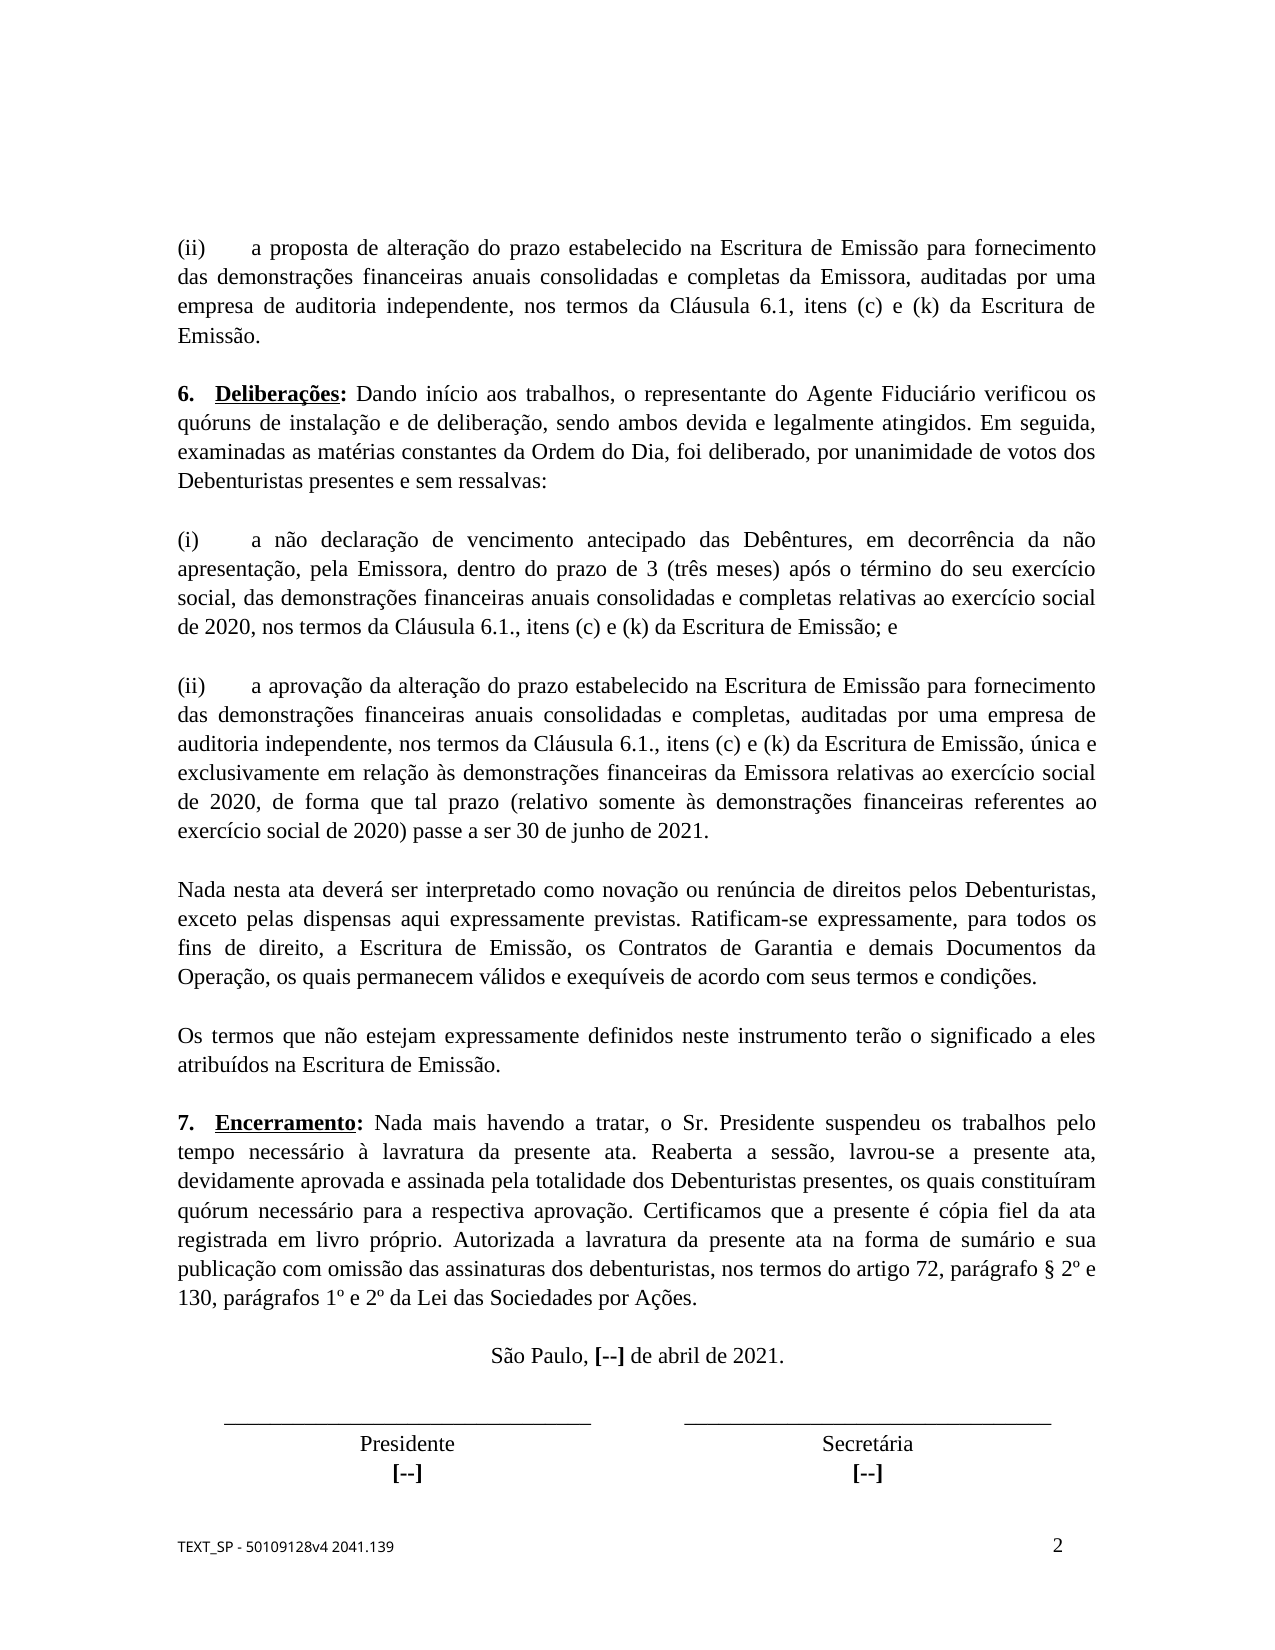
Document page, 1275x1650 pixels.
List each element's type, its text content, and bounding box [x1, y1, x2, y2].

list Deliberações: Dando início aos trabalhos, o representante do Agente Fiduciário verificou os quóruns de instalação e de deliberação, sendo ambos devida e legalmente atingidos. Em seguida, examinadas as matérias constantes da Ordem do Dia, foi deliberado, por unanimidade de votos dos Debenturistas presentes e sem ressalvas: [177, 378, 1098, 495]
list a não declaração de vencimento antecipado das Debêntures, em decorrência da não apresentação, pela Emissora, dentro do prazo de 3 (três meses) após o término do seu exercício social, das demonstrações financeiras anuais consolidadas e completas relativas ao exercício social de 2020, nos termos da Cláusula 6.1., itens (c) e (k) da Escritura de Emissão; e [177, 524, 1098, 641]
table_cell [--] [177, 1457, 637, 1486]
list Nada nesta ata deverá ser interpretado como novação ou renúncia de direitos pelos Debenturistas, exceto pelas dispensas aqui expressamente previstas. Ratificam-se expressamente, para todos os fins de direito, a Escritura de Emissão, os Contratos de Garantia e demais Documentos da Operação, os quais permanecem válidos e exequíveis de acordo com seus termos e condições. [177, 874, 1098, 991]
table_cell [--] [638, 1457, 1098, 1486]
table_header ________________________________ [638, 1399, 1098, 1428]
table_header ________________________________ [177, 1399, 637, 1428]
table_cell Presidente [177, 1428, 637, 1457]
text São Paulo, [--] de abril de 2021. [177, 1341, 1098, 1370]
table_cell Secretária [638, 1428, 1098, 1457]
list a proposta de alteração do prazo estabelecido na Escritura de Emissão para fornecimento das demonstrações financeiras anuais consolidadas e completas da Emissora, auditadas por uma empresa de auditoria independente, nos termos da Cláusula 6.1, itens (c) e (k) da Escritura de Emissão. [177, 232, 1098, 349]
list Encerramento: Nada mais havendo a tratar, o Sr. Presidente suspendeu os trabalhos pelo tempo necessário à lavratura da presente ata. Reaberta a sessão, lavrou-se a presente ata, devidamente aprovada e assinada pela totalidade dos Debenturistas presentes, os quais constituíram quórum necessário para a respectiva aprovação. Certificamos que a presente é cópia fiel da ata registrada em livro próprio. Autorizada a lavratura da presente ata na forma de sumário e sua publicação com omissão das assinaturas dos debenturistas, nos termos do artigo 72, parágrafo § 2º e 130, parágrafos 1º e 2º da Lei das Sociedades por Ações. [177, 1107, 1098, 1311]
list a aprovação da alteração do prazo estabelecido na Escritura de Emissão para fornecimento das demonstrações financeiras anuais consolidadas e completas, auditadas por uma empresa de auditoria independente, nos termos da Cláusula 6.1., itens (c) e (k) da Escritura de Emissão, única e exclusivamente em relação às demonstrações financeiras da Emissora relativas ao exercício social de 2020, de forma que tal prazo (relativo somente às demonstrações financeiras referentes ao exercício social de 2020) passe a ser 30 de junho de 2021. [177, 670, 1098, 845]
text Os termos que não estejam expressamente definidos neste instrumento terão o significado a eles atribuídos na Escritura de Emissão. [177, 1020, 1098, 1078]
